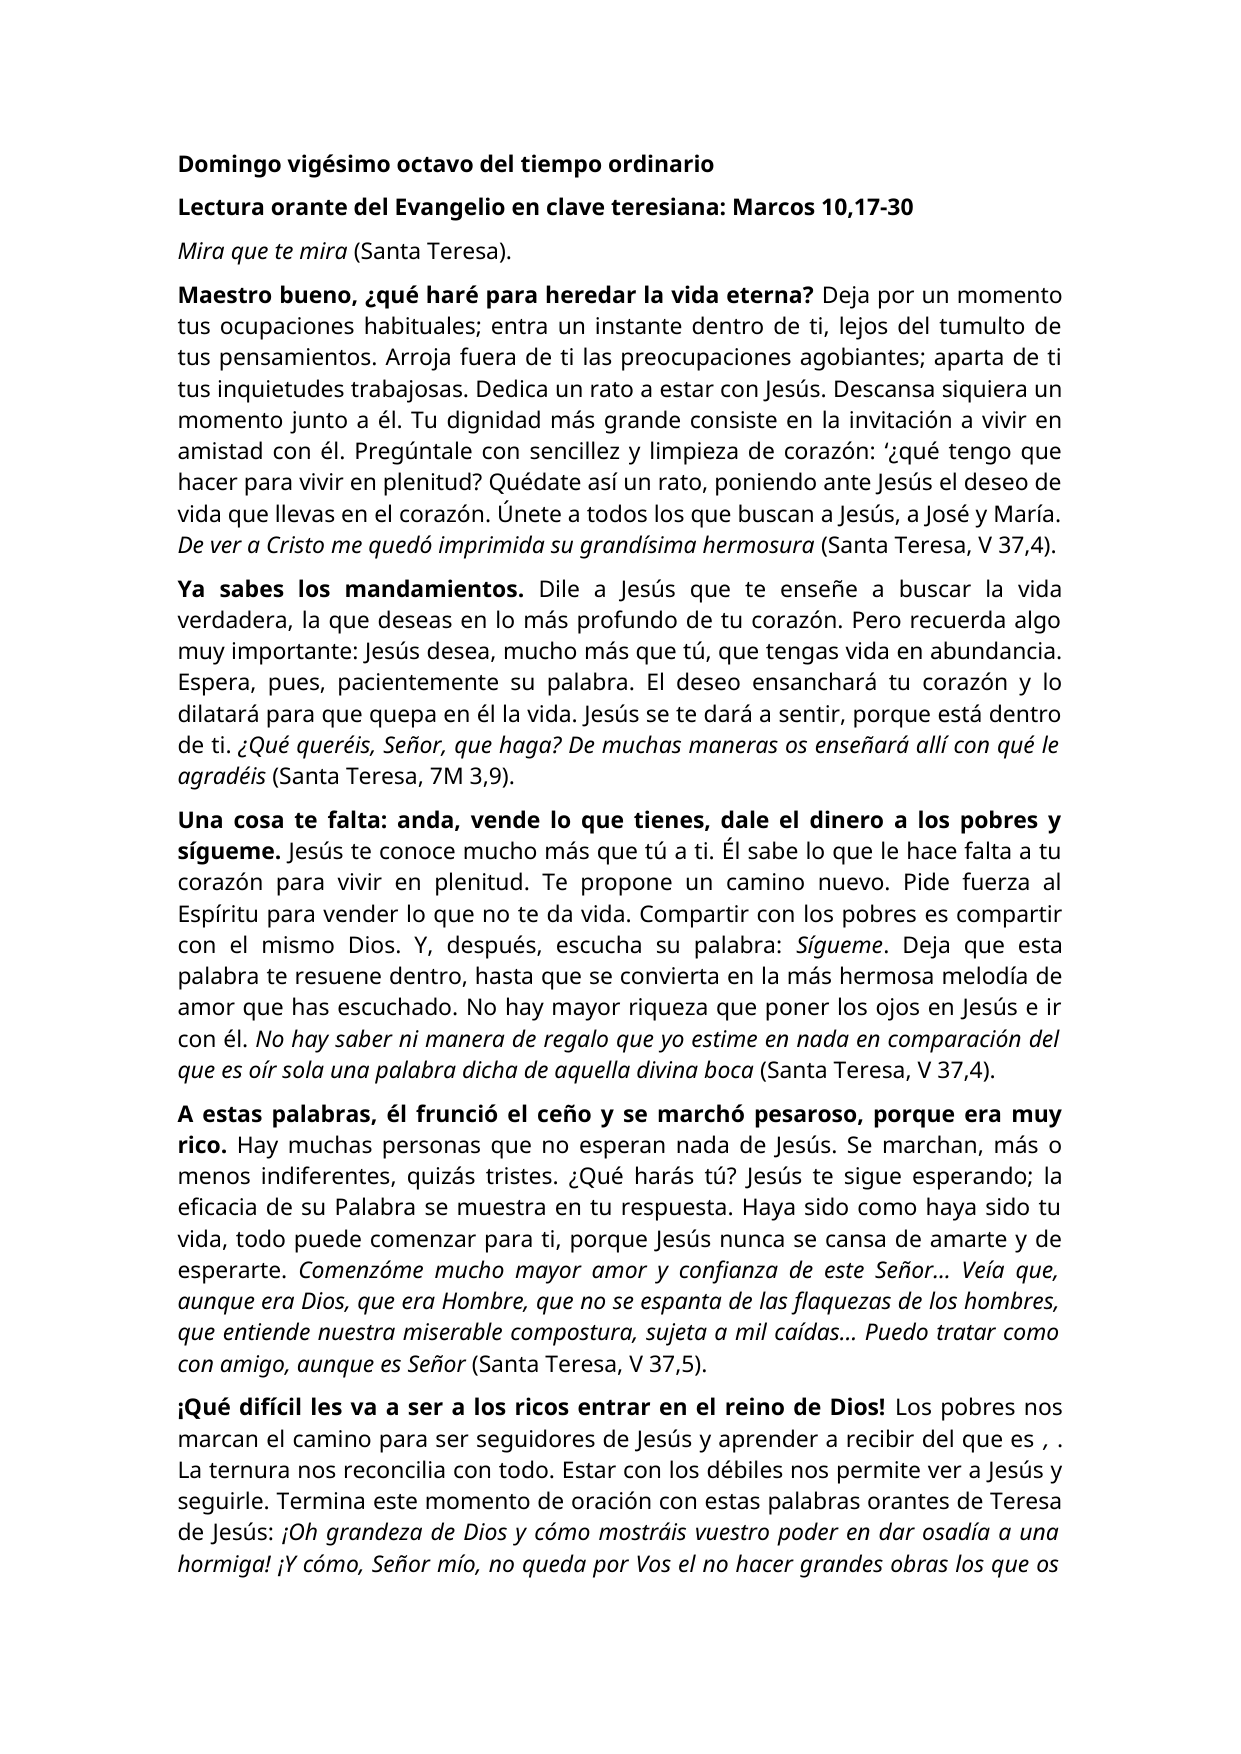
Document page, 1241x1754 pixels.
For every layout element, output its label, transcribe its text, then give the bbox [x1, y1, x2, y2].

text Mira que te mira (Santa Teresa). [177, 235, 1063, 266]
text Domingo vigésimo octavo del tiempo ordinario [177, 148, 1063, 179]
text Maestro bueno, ¿qué haré para heredar la vida eterna? Deja por un momento tus ocupaciones habituales; entra un instante dentro de ti, lejos del tumulto de tus pensamientos. Arroja fuera de ti las preocupaciones agobiantes; aparta de ti tus inquietudes trabajosas. Dedica un rato a estar con Jesús. Descansa siquiera un momento junto a él. Tu dignidad más grande consiste en la invitación a vivir en amistad con él. Pregúntale con sencillez y limpieza de corazón: ‘¿qué tengo que hacer para vivir en plenitud? Quédate así un rato, poniendo ante Jesús el deseo de vida que llevas en el corazón. Únete a todos los que buscan a Jesús, a José y María. De ver a Cristo me quedó imprimida su grandísima hermosura (Santa Teresa, V 37,4). [177, 279, 1063, 560]
text Una cosa te falta: anda, vende lo que tienes, dale el dinero a los pobres y sígueme. Jesús te conoce mucho más que tú a ti. Él sabe lo que le hace falta a tu corazón para vivir en plenitud. Te propone un camino nuevo. Pide fuerza al Espíritu para vender lo que no te da vida. Compartir con los pobres es compartir con el mismo Dios. Y, después, escucha su palabra: Sígueme. Deja que esta palabra te resuene dentro, hasta que se convierta en la más hermosa melodía de amor que has escuchado. No hay mayor riqueza que poner los ojos en Jesús e ir con él. No hay saber ni manera de regalo que yo estime en nada en comparación del que es oír sola una palabra dicha de aquella divina boca (Santa Teresa, V 37,4). [177, 804, 1063, 1085]
text Ya sabes los mandamientos. Dile a Jesús que te enseñe a buscar la vida verdadera, la que deseas en lo más profundo de tu corazón. Pero recuerda algo muy importante: Jesús desea, mucho más que tú, que tengas vida en abundancia. Espera, pues, pacientemente su palabra. El deseo ensanchará tu corazón y lo dilatará para que quepa en él la vida. Jesús se te dará a sentir, porque está dentro de ti. ¿Qué queréis, Señor, que haga? De muchas maneras os enseñará allí con qué le agradéis (Santa Teresa, 7M 3,9). [177, 573, 1063, 791]
text Lectura orante del Evangelio en clave teresiana: Marcos 10,17-30 [177, 191, 1063, 223]
text A estas palabras, él frunció el ceño y se marchó pesaroso, porque era muy rico. Hay muchas personas que no esperan nada de Jesús. Se marchan, más o menos indiferentes, quizás tristes. ¿Qué harás tú? Jesús te sigue esperando; la eficacia de su Palabra se muestra en tu respuesta. Haya sido como haya sido tu vida, todo puede comenzar para ti, porque Jesús nunca se cansa de amarte y de esperarte. Comenzóme mucho mayor amor y confianza de este Señor… Veía que, aunque era Dios, que era Hombre, que no se espanta de las flaquezas de los hombres, que entiende nuestra miserable compostura, sujeta a mil caídas… Puedo tratar como con amigo, aunque es Señor (Santa Teresa, V 37,5). [177, 1098, 1063, 1379]
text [177, 1391, 1063, 1579]
